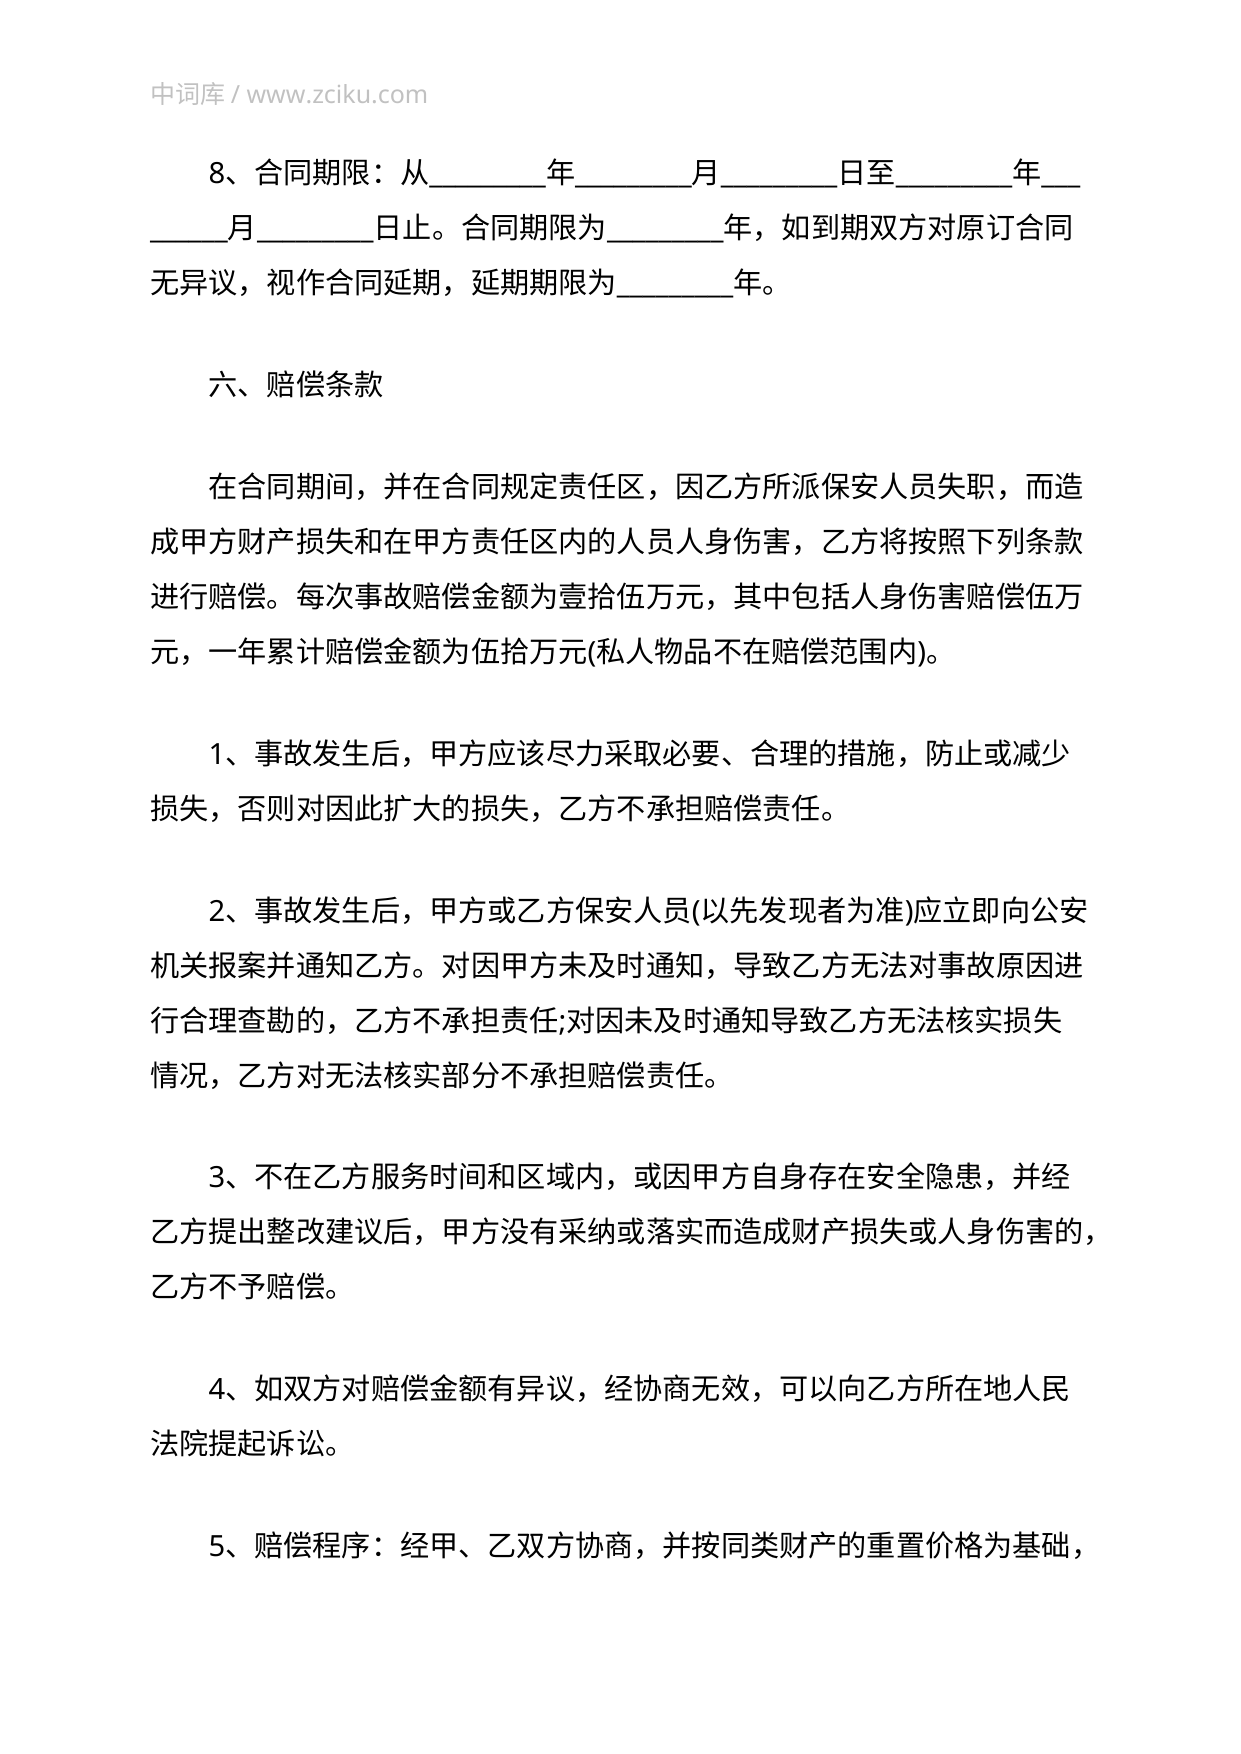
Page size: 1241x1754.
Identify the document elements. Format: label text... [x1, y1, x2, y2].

text 六、赔偿条款 [150, 362, 1090, 404]
text 4、如双方对赔偿金额有异议，经协商无效，可以向乙方所在地人民法院提起诉讼。 [150, 1366, 1090, 1463]
text 3、不在乙方服务时间和区域内，或因甲方自身存在安全隐患，并经乙方提出整改建议后，甲方没有采纳或落实而造成财产损失或人身伤害的，乙方不予赔偿。 [150, 1154, 1090, 1306]
text 1、事故发生后，甲方应该尽力采取必要、合理的措施，防止或减少损失，否则对因此扩大的损失，乙方不承担赔偿责任。 [150, 730, 1090, 828]
text 2、事故发生后，甲方或乙方保安人员(以先发现者为准)应立即向公安机关报案并通知乙方。对因甲方未及时通知，导致乙方无法对事故原因进行合理查勘的，乙方不承担责任;对因未及时通知导致乙方无法核实损失情况，乙方对无法核实部分不承担赔偿责任。 [150, 887, 1090, 1094]
text 8、合同期限：从_________年_________月_________日至_________年_________月_________日止。合同期限为_________年，如到期双方对原订合同无异议，视作合同延期，延期期限为_________年。 [150, 150, 1090, 302]
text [150, 1522, 1090, 1565]
text 在合同期间，并在合同规定责任区，因乙方所派保安人员失职，而造成甲方财产损失和在甲方责任区内的人员人身伤害，乙方将按照下列条款进行赔偿。每次事故赔偿金额为壹拾伍万元，其中包括人身伤害赔偿伍万元，一年累计赔偿金额为伍拾万元(私人物品不在赔偿范围内)。 [150, 464, 1090, 671]
